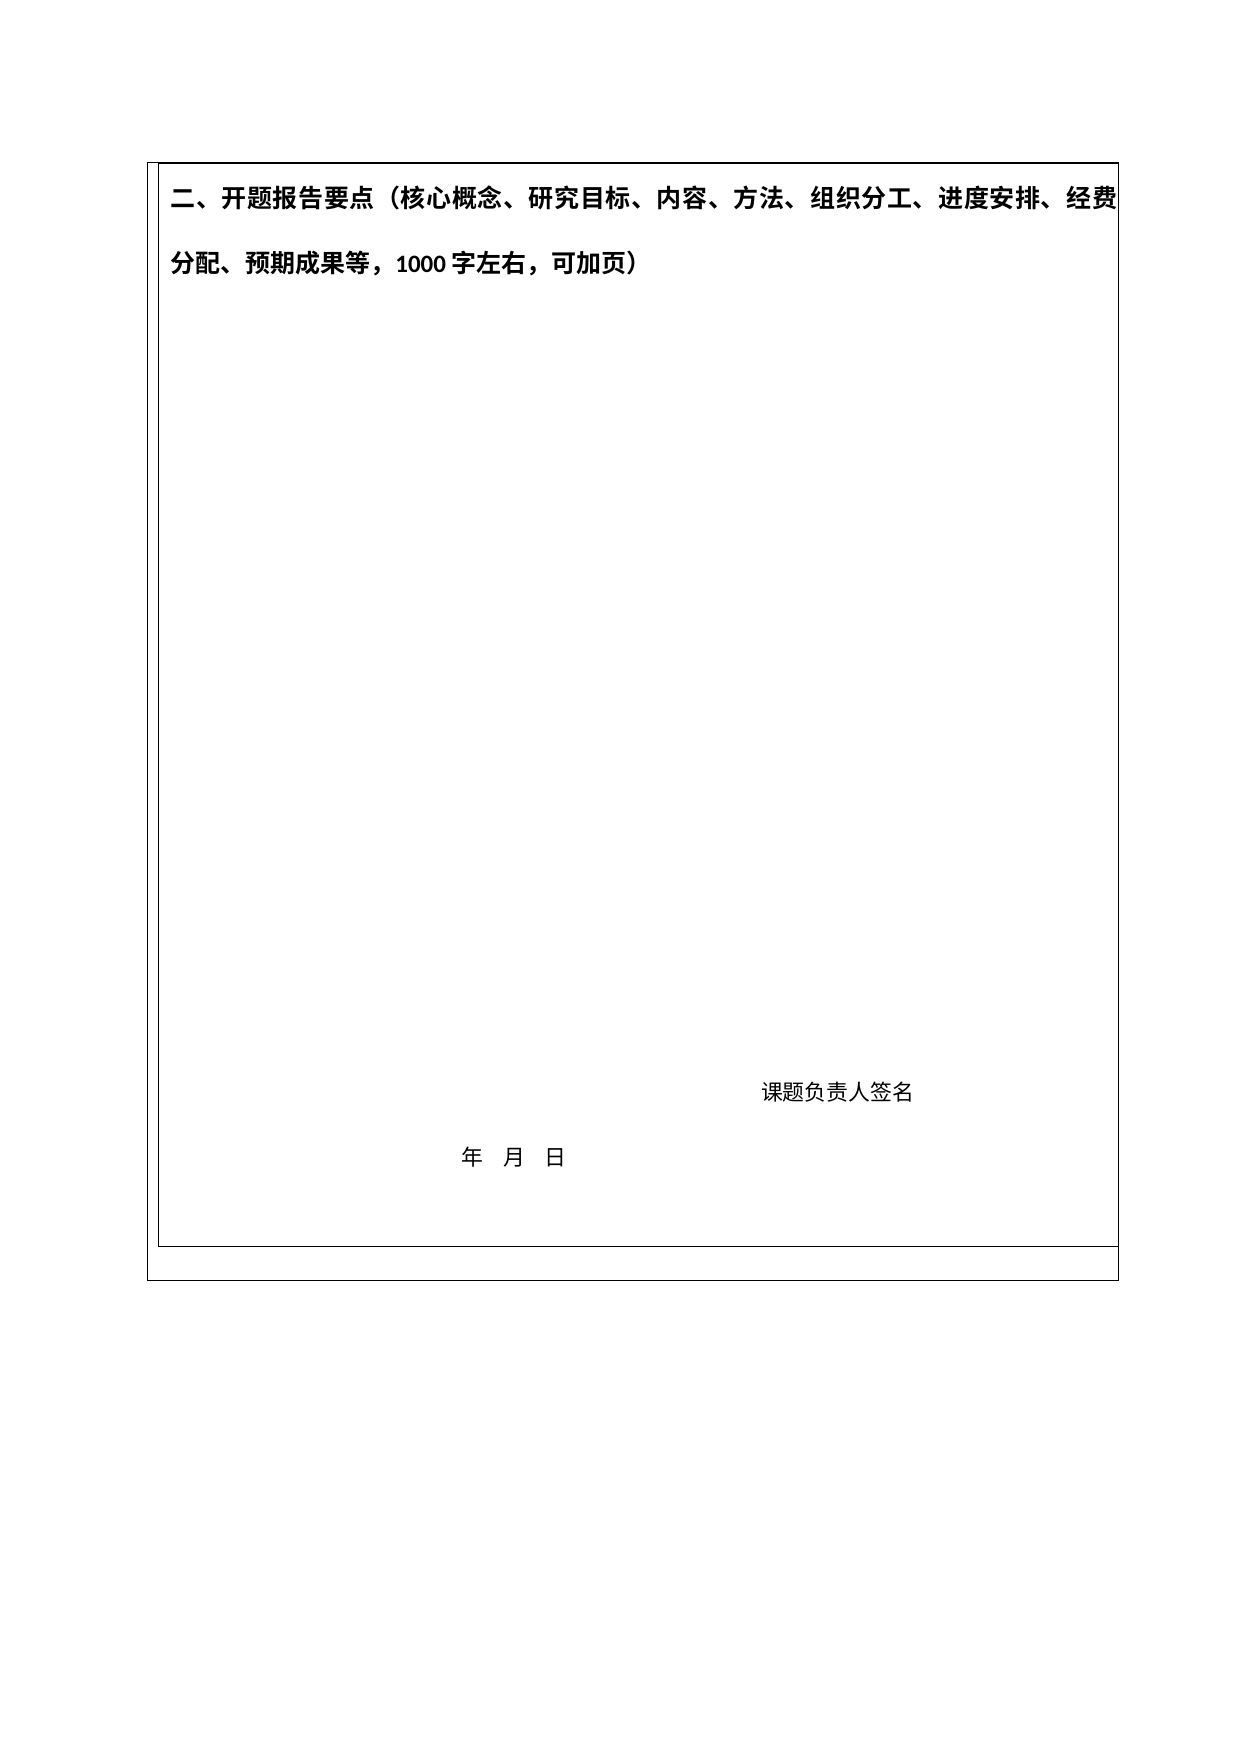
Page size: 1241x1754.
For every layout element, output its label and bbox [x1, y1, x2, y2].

table_header [148, 163, 1118, 1280]
